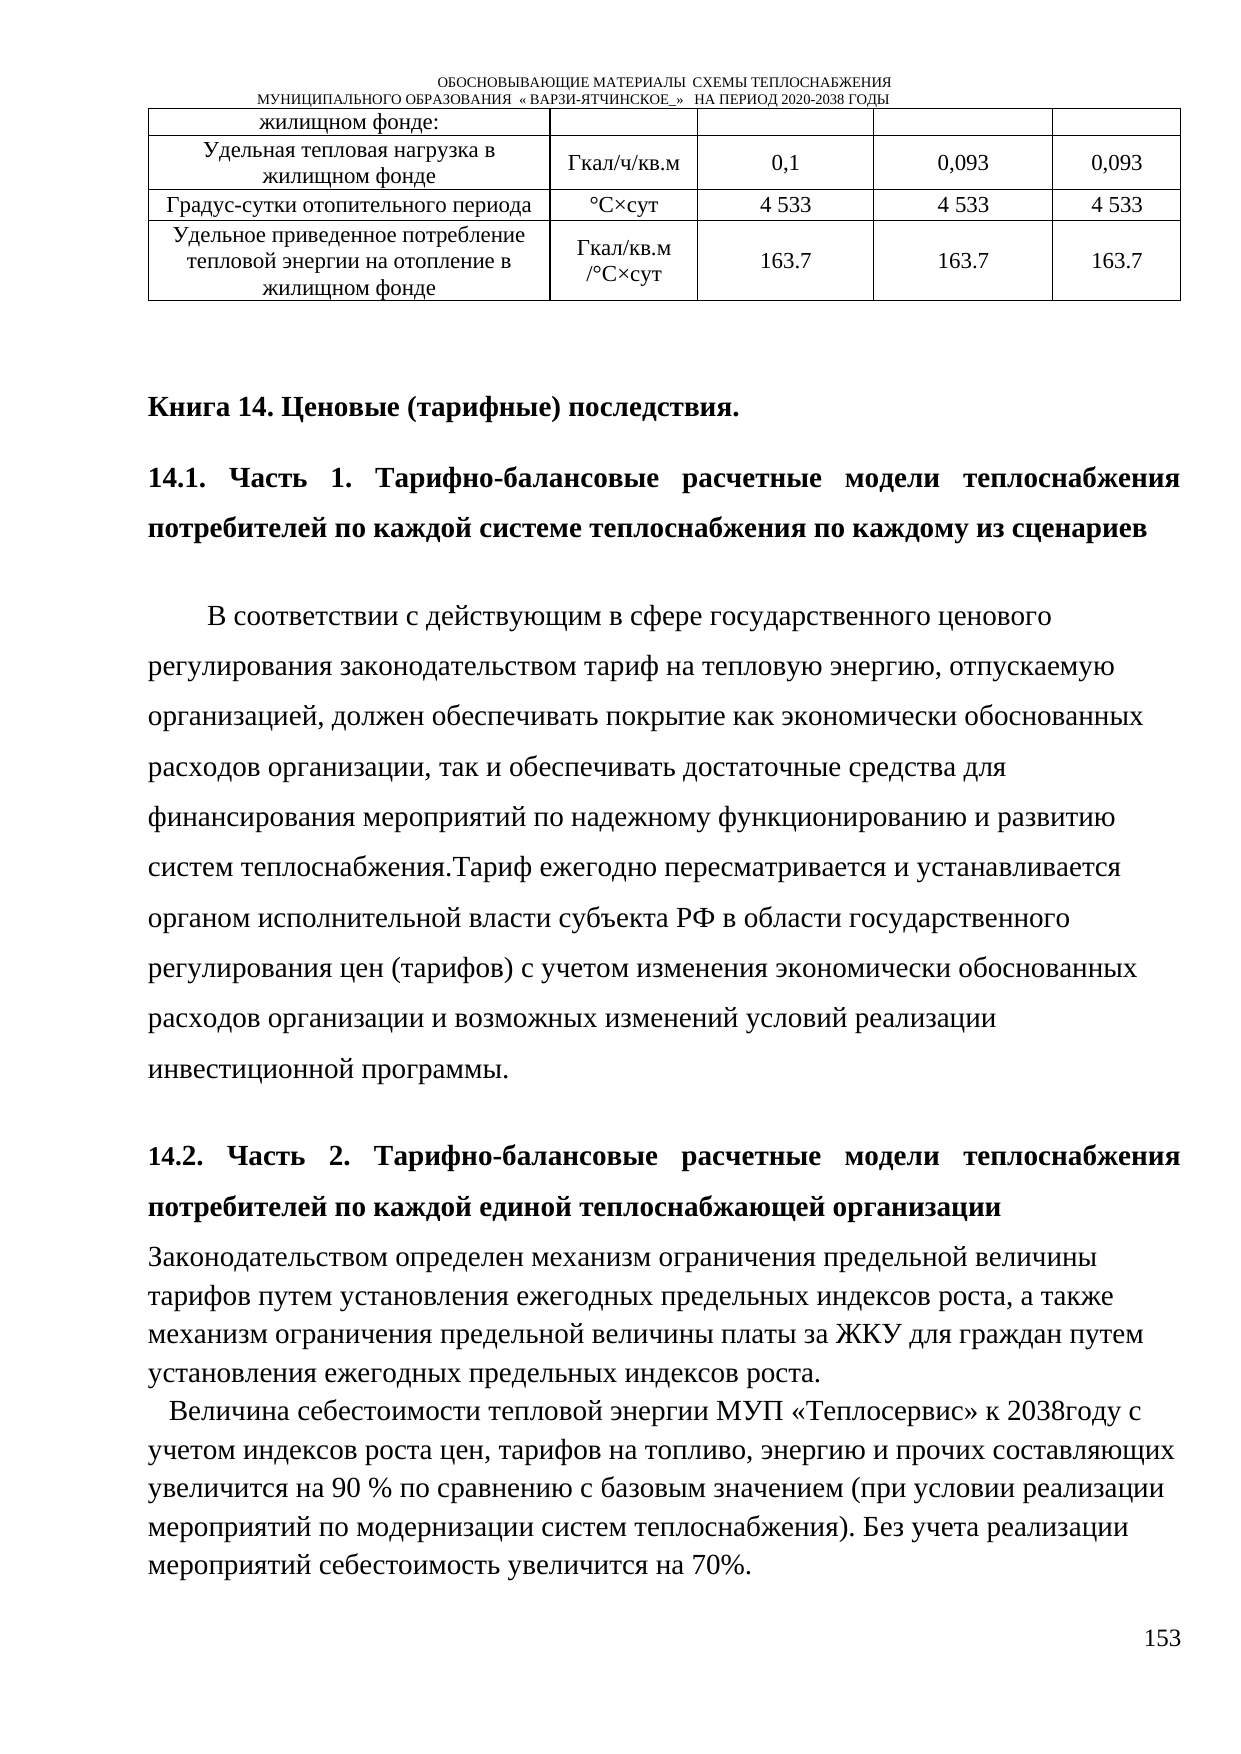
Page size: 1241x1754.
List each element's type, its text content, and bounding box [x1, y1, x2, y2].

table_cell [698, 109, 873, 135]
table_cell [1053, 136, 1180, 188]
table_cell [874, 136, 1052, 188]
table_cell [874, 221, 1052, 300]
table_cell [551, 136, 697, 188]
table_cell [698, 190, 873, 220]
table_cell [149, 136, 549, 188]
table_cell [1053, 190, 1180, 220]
list 14.1. Часть 1. Тарифно-балансовые расчетные модели теплоснабжения потребителей по каждой системе теплоснабжения по каждому из сценариев [148, 460, 1181, 544]
text В соответствии с действующим в сфере государственного ценового регулирования законодательством тариф на тепловую энергию, отпускаемую организацией, должен обеспечивать покрытие как экономически обоснованных расходов организации, так и обеспечивать достаточные средства для финансирования мероприятий по надежному функционированию и развитию систем теплоснабжения.Тариф ежегодно пересматривается и устанавливается органом исполнительной власти субъекта РФ в области государственного регулирования цен (тарифов) с учетом изменения экономически обоснованных расходов организации и возможных изменений условий реализации инвестиционной программы. [148, 598, 1181, 1084]
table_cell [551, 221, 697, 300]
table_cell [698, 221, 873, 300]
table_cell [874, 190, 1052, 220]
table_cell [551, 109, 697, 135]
list Книга 14. Ценовые (тарифные) последствия. [148, 389, 1181, 422]
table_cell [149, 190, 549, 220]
text Законодательством определен механизм ограничения предельной величины тарифов путем установления ежегодных предельных индексов роста, а также механизм ограничения предельной величины платы за ЖКУ для граждан путем установления ежегодных предельных индексов роста. [148, 1239, 1181, 1388]
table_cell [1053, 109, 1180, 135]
list 14.2. Часть 2. Тарифно-балансовые расчетные модели теплоснабжения потребителей по каждой единой теплоснабжающей организации [148, 1138, 1181, 1222]
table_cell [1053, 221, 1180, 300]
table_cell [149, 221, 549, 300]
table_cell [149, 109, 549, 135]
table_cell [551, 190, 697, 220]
text Величина себестоимости тепловой энергии МУП «Теплосервис» к 2038году с учетом индексов роста цен, тарифов на топливо, энергию и прочих составляющих увеличится на 90 % по сравнению с базовым значением (при условии реализации мероприятий по модернизации систем теплоснабжения). Без учета реализации мероприятий себестоимость увеличится на 70%. [148, 1393, 1181, 1581]
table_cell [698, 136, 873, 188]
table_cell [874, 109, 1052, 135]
